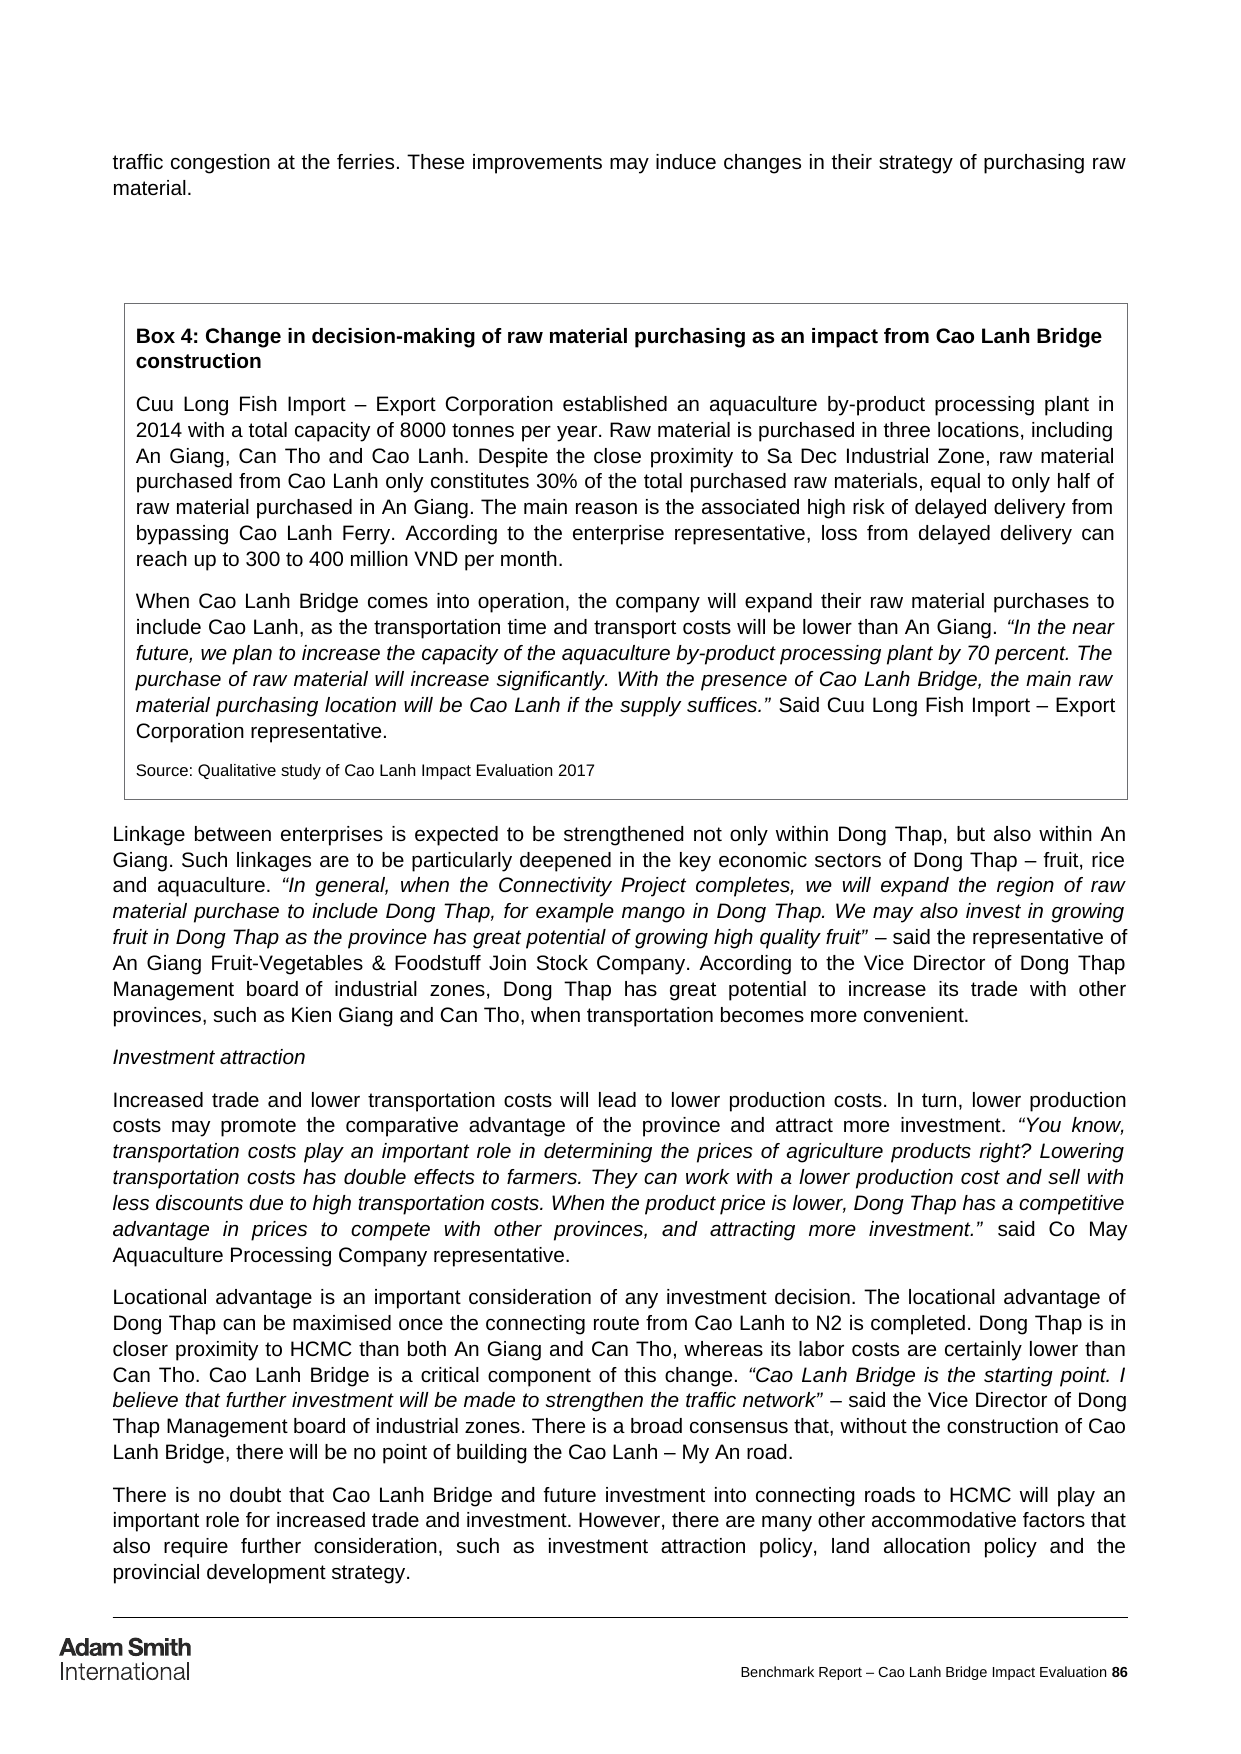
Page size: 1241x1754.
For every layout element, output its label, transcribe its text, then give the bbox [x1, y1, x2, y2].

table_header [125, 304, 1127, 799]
text Investment attraction [112, 1045, 1128, 1069]
text Locational advantage is an important consideration of any investment decision. The locational advantage of Dong Thap can be maximised once the connecting route from Cao Lanh to N2 is completed. Dong Thap is in closer proximity to HCMC than both An Giang and Can Tho, whereas its labor costs are certainly lower than Can Tho. Cao Lanh Bridge is a critical component of this change. “Cao Lanh Bridge is the starting point. I believe that further investment will be made to strengthen the traffic network” – said the Vice Director of Dong Thap Management board of industrial zones. There is a broad consensus that, without the construction of Cao Lanh Bridge, there will be no point of building the Cao Lanh – My An road. [112, 1285, 1128, 1464]
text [112, 150, 1128, 200]
text Increased trade and lower transportation costs will lead to lower production costs. In turn, lower production costs may promote the comparative advantage of the province and attract more investment. “You know, transportation costs play an important role in determining the prices of agriculture products right? Lowering transportation costs has double effects to farmers. They can work with a lower production cost and sell with less discounts due to high transportation costs. When the product price is lower, Dong Thap has a competitive advantage in prices to compete with other provinces, and attracting more investment.” said Co May Aquaculture Processing Company representative. [112, 1087, 1128, 1266]
text There is no doubt that Cao Lanh Bridge and future investment into connecting roads to HCMC will play an important role for increased trade and investment. However, there are many other accommodative factors that also require further consideration, such as investment attraction policy, land allocation policy and the provincial development strategy. [112, 1482, 1128, 1584]
text Linkage between enterprises is expected to be strengthened not only within Dong Thap, but also within An Giang. Such linkages are to be particularly deepened in the key economic sectors of Dong Thap – fruit, rice and aquaculture. “In general, when the Connectivity Project completes, we will expand the region of raw material purchase to include Dong Thap, for example mango in Dong Thap. We may also invest in growing fruit in Dong Thap as the province has great potential of growing high quality fruit” – said the representative of An Giang Fruit-Vegetables & Foodstuff Join Stock Company. According to the Vice Director of Dong Thap Management board of industrial zones, Dong Thap has great potential to increase its trade with other provinces, such as Kien Giang and Can Tho, when transportation becomes more convenient. [112, 822, 1128, 1026]
